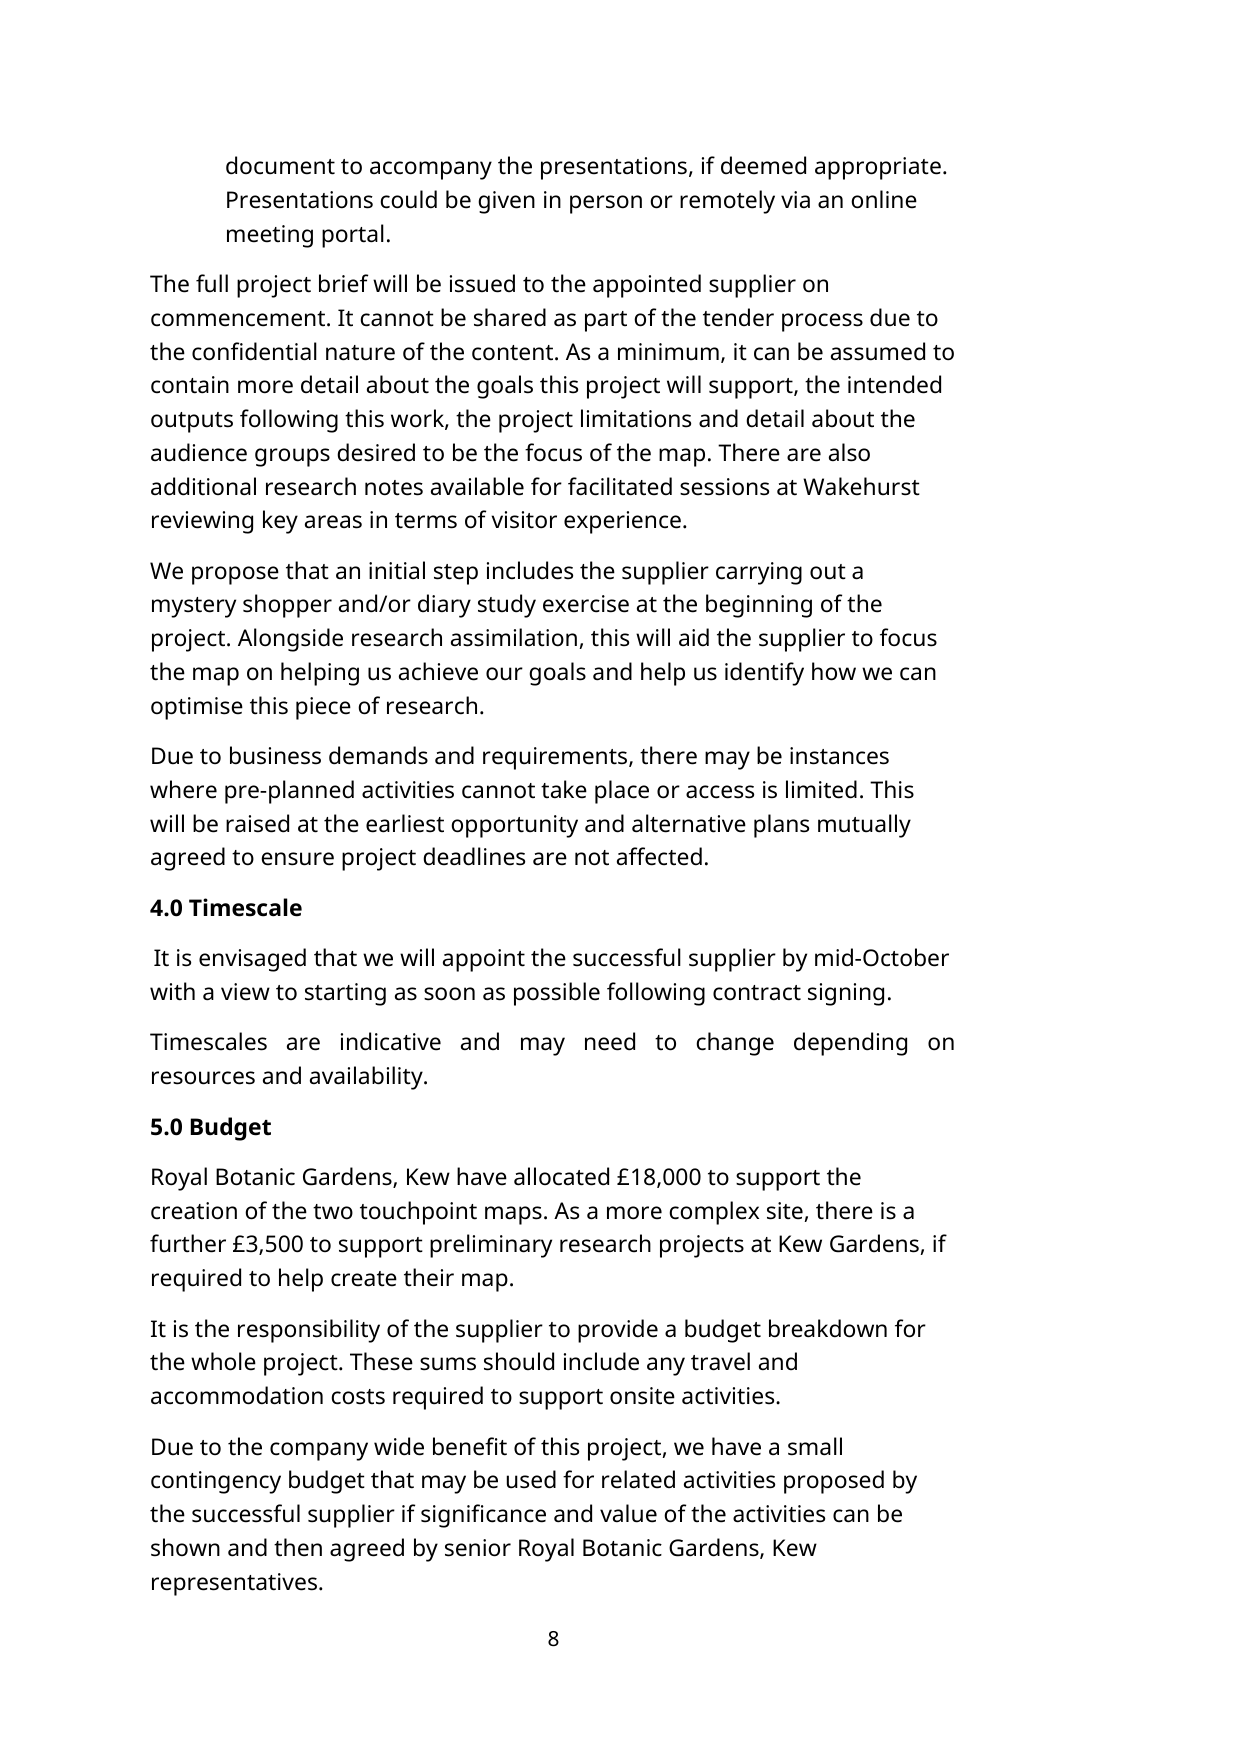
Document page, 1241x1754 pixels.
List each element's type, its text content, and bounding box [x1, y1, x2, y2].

text The full project brief will be issued to the appointed supplier on commencement. It cannot be shared as part of the tender process due to the confidential nature of the content. As a minimum, it can be assumed to contain more detail about the goals this project will support, the intended outputs following this work, the project limitations and detail about the audience groups desired to be the focus of the map. There are also additional research notes available for facilitated sessions at Wakehurst reviewing key areas in terms of visitor experience. [150, 268, 956, 535]
text It is envisaged that we will appoint the successful supplier by mid-October with a view to starting as soon as possible following contract signing. [150, 942, 956, 1007]
text Timescales are indicative and may need to change depending on resources and availability. [150, 1026, 956, 1091]
text 4.0 Timescale [150, 892, 956, 923]
text We propose that an initial step includes the supplier carrying out a mystery shopper and/or diary study exercise at the beginning of the project. Alongside research assimilation, this will aid the supplier to focus the map on helping us achieve our goals and help us identify how we can optimise this piece of research. [150, 554, 956, 721]
text 5.0 Budget [150, 1110, 956, 1142]
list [187, 150, 956, 249]
text Royal Botanic Gardens, Kew have allocated £18,000 to support the creation of the two touchpoint maps. As a more complex site, there is a further £3,500 to support preliminary research projects at Kew Gardens, if required to help create their map. [150, 1161, 956, 1293]
text It is the responsibility of the supplier to provide a budget breakdown for the whole project. These sums should include any travel and accommodation costs required to support onsite activities. [150, 1312, 956, 1411]
text Due to business demands and requirements, there may be instances where pre-planned activities cannot take place or access is limited. This will be raised at the earliest opportunity and alternative plans mutually agreed to ensure project deadlines are not affected. [150, 740, 956, 872]
text Due to the company wide benefit of this project, we have a small contingency budget that may be used for related activities proposed by the successful supplier if significance and value of the activities can be shown and then agreed by senior Royal Botanic Gardens, Kew representatives. [150, 1430, 956, 1597]
